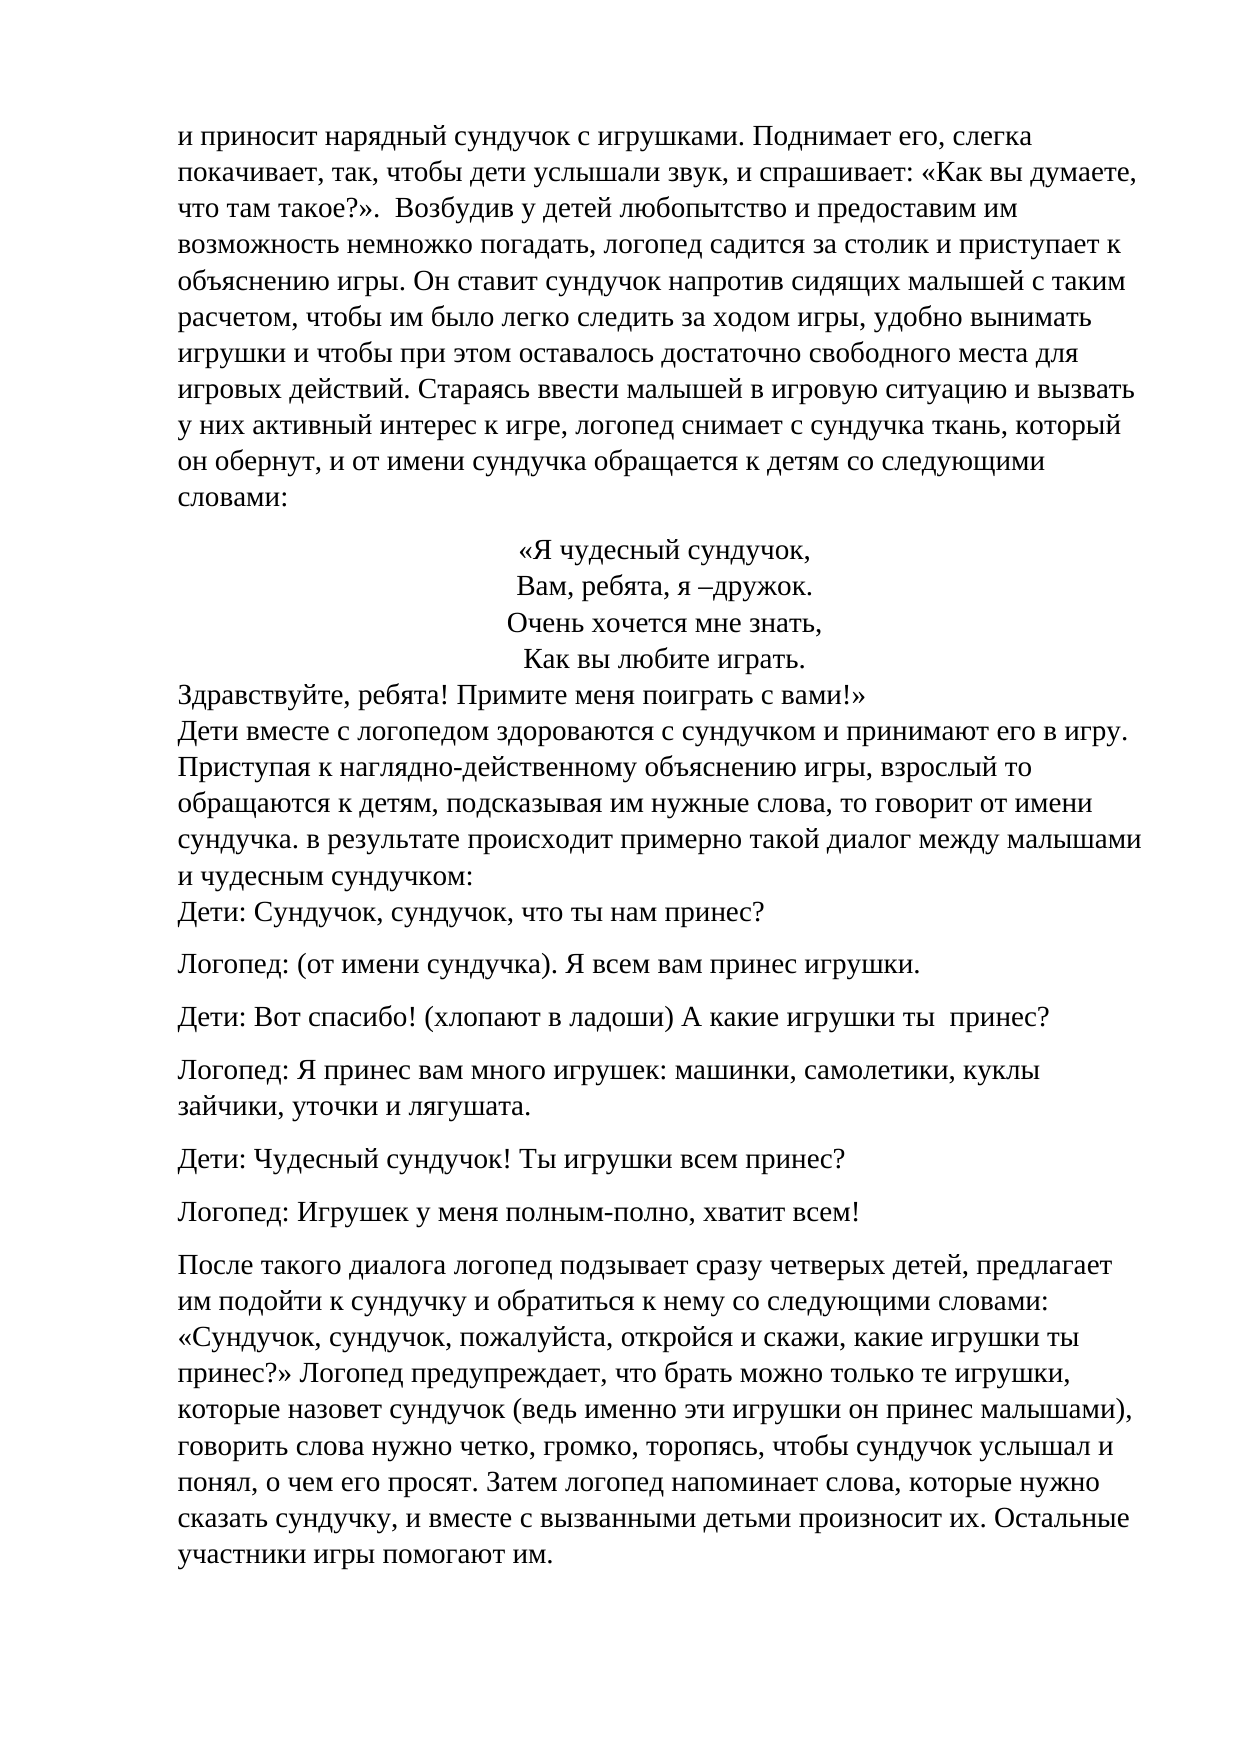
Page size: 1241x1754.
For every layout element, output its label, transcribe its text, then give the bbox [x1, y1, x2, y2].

text Дети: Сундучок, сундучок, что ты нам принес? [177, 894, 1152, 927]
text Дети: Вот спасибо! (хлопают в ладоши) А какие игрушки ты принес? [177, 999, 1152, 1033]
text Логопед: Игрушек у меня полным-полно, хватит всем! [177, 1194, 1152, 1228]
text Логопед: Я принес вам много игрушек: машинки, самолетики, куклы зайчики, уточки и лягушата. [177, 1052, 1152, 1122]
text Вам, ребята, я –дружок. [177, 568, 1152, 602]
text Как вы любите играть. [177, 641, 1152, 674]
text Дети вместе с логопедом здороваются с сундучком и принимают его в игру. Приступая к наглядно-действенному объяснению игры, взрослый то обращаются к детям, подсказывая им нужные слова, то говорит от имени сундучка. в результате происходит примерно такой диалог между малышами и чудесным сундучком: [177, 713, 1152, 891]
text Очень хочется мне знать, [177, 605, 1152, 638]
text «Я чудесный сундучок, [177, 532, 1152, 566]
text После такого диалога логопед подзывает сразу четверых детей, предлагает им подойти к сундучку и обратиться к нему со следующими словами: «Сундучок, сундучок, пожалуйста, откройся и скажи, какие игрушки ты принес?» Логопед предупреждает, что брать можно только те игрушки, которые назовет сундучок (ведь именно эти игрушки он принес малышами), говорить слова нужно четко, громко, торопясь, чтобы сундучок услышал и понял, о чем его просят. Затем логопед напоминает слова, которые нужно сказать сундучку, и вместе с вызванными детьми произносит их. Остальные участники игры помогают им. [177, 1247, 1152, 1569]
text Здравствуйте, ребята! Примите меня поиграть с вами!» [177, 677, 1152, 711]
text Дети: Чудесный сундучок! Ты игрушки всем принес? [177, 1141, 1152, 1175]
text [177, 118, 1152, 513]
text Логопед: (от имени сундучка). Я всем вам принес игрушки. [177, 947, 1152, 980]
